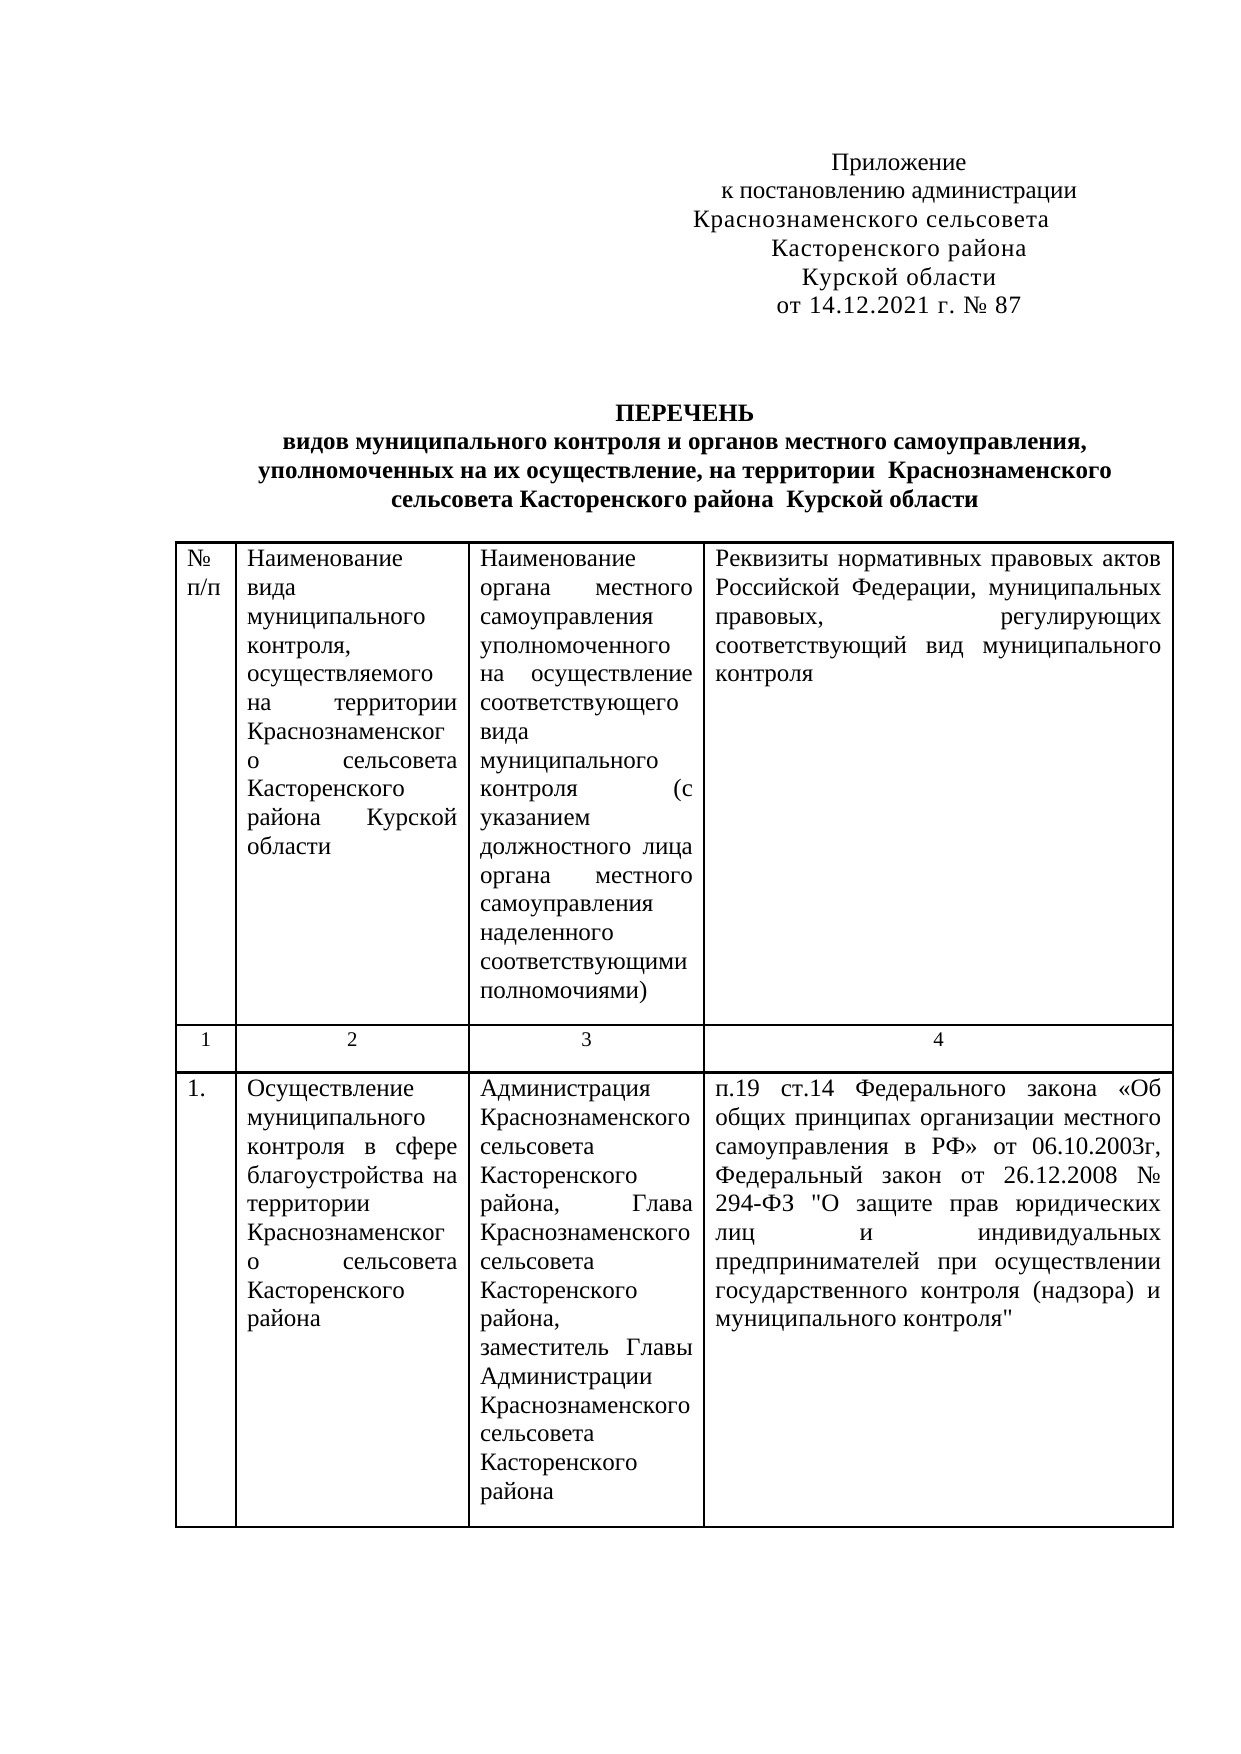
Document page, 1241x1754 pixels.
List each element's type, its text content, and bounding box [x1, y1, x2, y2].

table_cell 3 [470, 1026, 703, 1071]
text Касторенского района [218, 233, 1152, 262]
text от 14.12.2021 г. № 87 [218, 291, 1152, 319]
text видов муниципального контроля и органов местного самоуправления, уполномоченных на их осуществление, на территории Краснознаменского сельсовета Касторенского района Курской области [218, 426, 1152, 513]
text Краснознаменского сельсовета [218, 204, 1152, 233]
table_cell п.19 ст.14 Федерального закона «Об общих принципах организации местного самоуправления в РФ» от 06.10.2003г, Федеральный закон от 26.12.2008 № 294-ФЗ "О защите прав юридических лиц и индивидуальных предпринимателей при осуществлении государственного контроля (надзора) и муниципального контроля" [705, 1074, 1172, 1526]
table_cell 1 [177, 1026, 235, 1071]
table_cell Осуществление муниципального контроля в сфере благоустройства на территории Краснознаменского сельсовета Касторенского района [237, 1074, 468, 1526]
text к постановлению администрации [218, 176, 1152, 204]
table_cell 2 [237, 1026, 468, 1071]
text ПЕРЕЧЕНЬ [218, 398, 1152, 426]
table_header Наименование органа местного самоуправления уполномоченного на осуществление соответствующего вида муниципального контроля (с указанием должностного лица органа местного самоуправления наделенного соответствующими полномочиями) [470, 544, 703, 1024]
table_header Реквизиты нормативных правовых актов Российской Федерации, муниципальных правовых, регулирующих соответствующий вид муниципального контроля [705, 544, 1172, 1024]
text Приложение [218, 147, 1152, 176]
table_cell Администрация Краснознаменского сельсовета Касторенского района, Глава Краснознаменского сельсовета Касторенского района, заместитель Главы Администрации Краснознаменского сельсовета Касторенского района [470, 1074, 703, 1526]
table_header Наименование вида муниципального контроля, осуществляемого на территории Краснознаменского сельсовета Касторенского района Курской области [237, 544, 468, 1024]
table_header № п/п [177, 544, 235, 1024]
table_cell 1. [177, 1074, 235, 1526]
text Курской области [218, 262, 1152, 291]
table_cell 4 [705, 1026, 1172, 1071]
